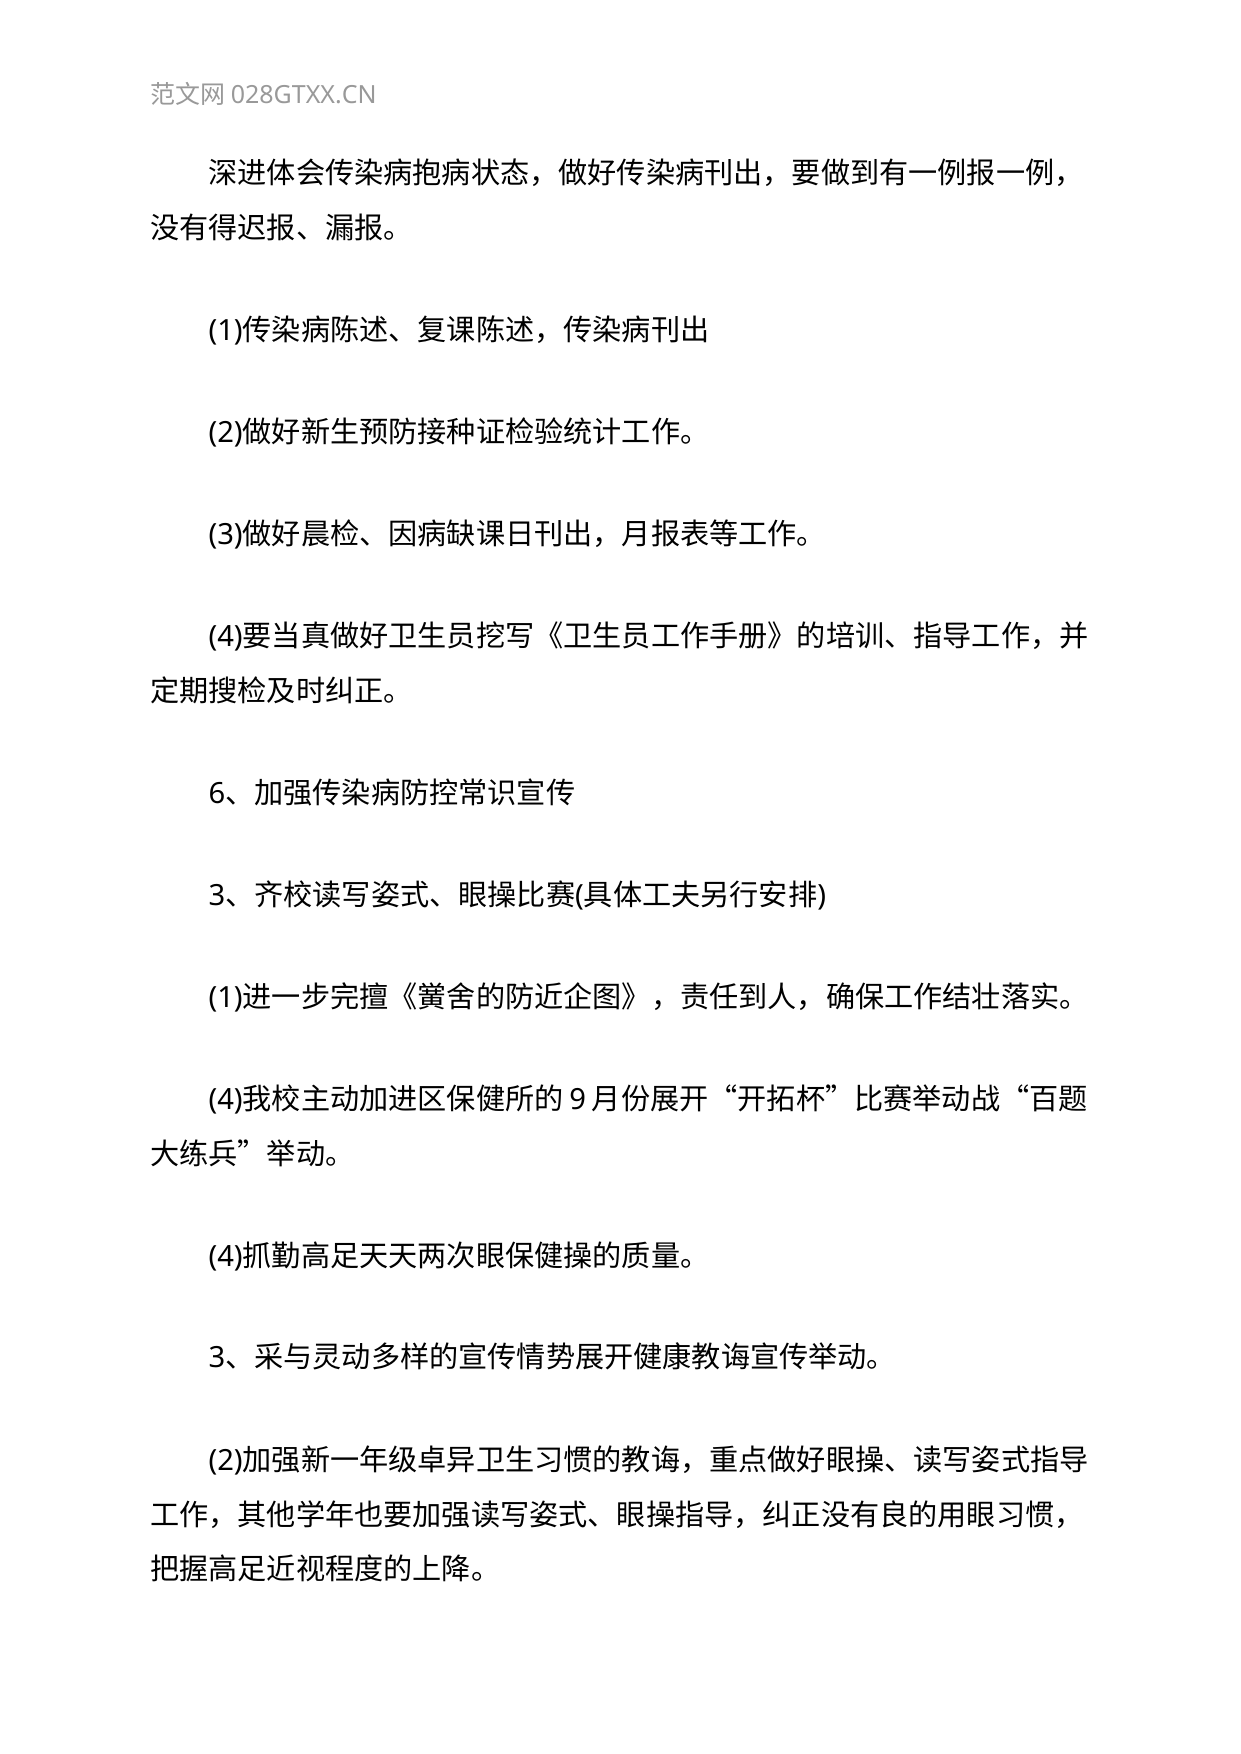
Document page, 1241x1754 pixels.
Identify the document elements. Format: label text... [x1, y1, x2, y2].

text (2)做好新生预防接种证检验统计工作。 [150, 409, 1090, 451]
text (1)传染病陈述、复课陈述，传染病刊出 [150, 307, 1090, 349]
text 6、加强传染病防控常识宣传 [150, 769, 1090, 812]
text 3、齐校读写姿式、眼操比赛(具体工夫另行安排) [150, 871, 1090, 914]
text (1)进一步完擅《黉舍的防近企图》，责任到人，确保工作结壮落实。 [150, 973, 1090, 1016]
text (4)抓勤高足天天两次眼保健操的质量。 [150, 1232, 1090, 1274]
text (3)做好晨检、因病缺课日刊出，月报表等工作。 [150, 511, 1090, 553]
text (2)加强新一年级卓异卫生习惯的教诲，重点做好眼操、读写姿式指导工作，其他学年也要加强读写姿式、眼操指导，纠正没有良的用眼习惯，把握高足近视程度的上降。 [150, 1436, 1090, 1588]
text 深进体会传染病抱病状态，做好传染病刊出，要做到有一例报一例，没有得迟报、漏报。 [150, 150, 1090, 247]
text (4)我校主动加进区保健所的9月份展开“开拓杯”比赛举动战“百题大练兵”举动。 [150, 1075, 1090, 1173]
text (4)要当真做好卫生员挖写《卫生员工作手册》的培训、指导工作，并定期搜检及时纠正。 [150, 613, 1090, 710]
text 3、采与灵动多样的宣传情势展开健康教诲宣传举动。 [150, 1334, 1090, 1376]
